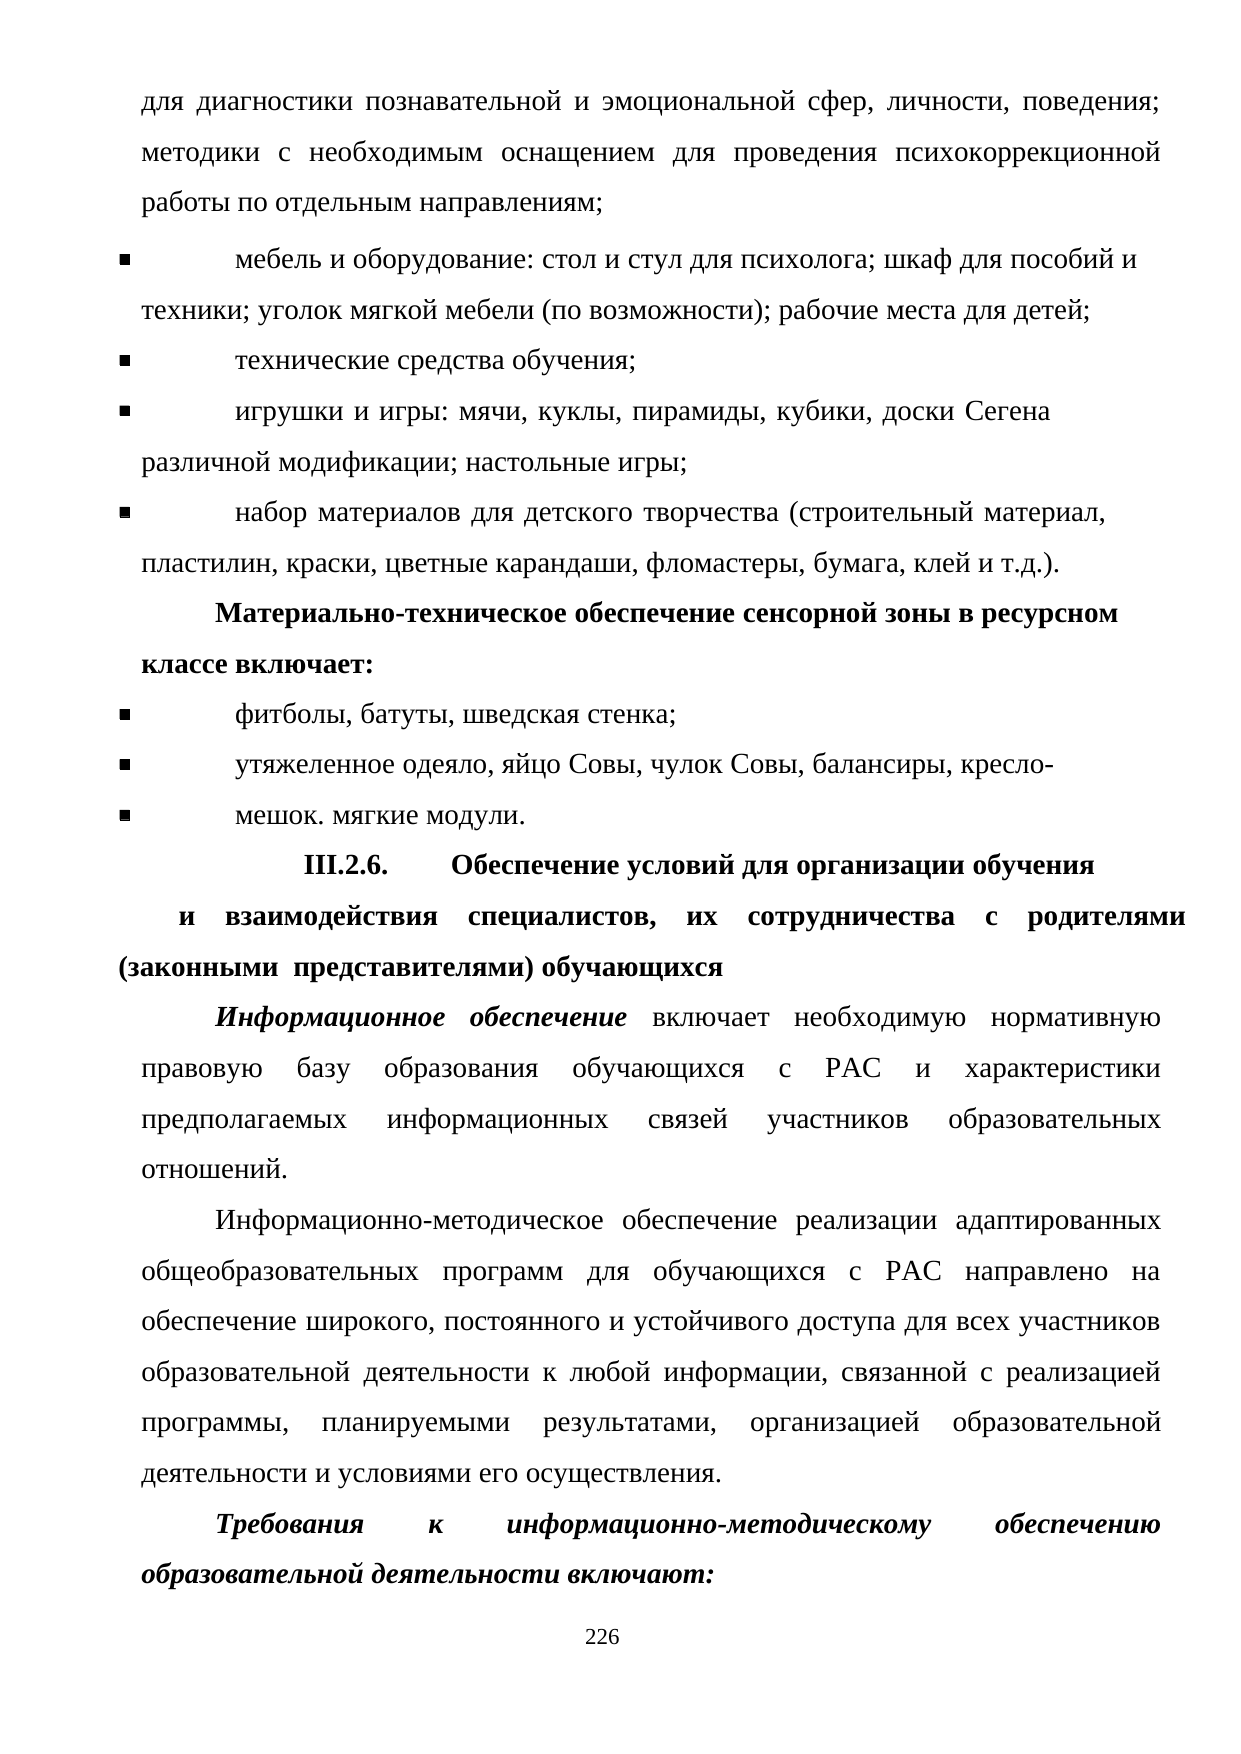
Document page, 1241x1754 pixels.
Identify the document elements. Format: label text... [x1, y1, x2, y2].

text мебель и оборудование: стол и стул для психолога; шкаф для пособий и техники; уголок мягкой мебели (по возможности); рабочие места для детей; [141, 241, 1186, 326]
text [141, 83, 1161, 218]
text набор материалов для детского творчества (строительный материал, пластилин, краски, цветные карандаши, фломастеры, бумага, клей и т.д.). [141, 494, 1186, 578]
text Информационно-методическое обеспечение реализации адаптированных общеобразовательных программ для обучающихся с РАС направлено на обеспечение широкого, постоянного и устойчивого доступа для всех участников образовательной деятельности к любой информации, связанной с реализацией программы, планируемыми результатами, организацией образовательной деятельности и условиями его осуществления. [141, 1202, 1161, 1489]
text технические средства обучения; [235, 343, 1186, 376]
text утяжеленное одеяло, яйцо Совы, чулок Совы, балансиры, кресло-мешок. мягкие модули. [235, 747, 1130, 831]
subtitle Требования к информационно-методическому обеспечению образовательной деятельности включают: [141, 1506, 1161, 1590]
subtitle III.2.6. Обеспечение условий для организации обучения [303, 848, 1186, 881]
text и взаимодействия специалистов, их сотрудничества с родителями (законными представителями) обучающихся [118, 898, 1186, 982]
text игрушки и игры: мячи, куклы, пирамиды, кубики, доски Сегена различной модификации; настольные игры; [141, 393, 1186, 477]
text Информационное обеспечение включает необходимую нормативную правовую базу образования обучающихся с РАС и характеристики предполагаемых информационных связей участников образовательных отношений. [141, 999, 1161, 1185]
text фитболы, батуты, шведская стенка; [235, 697, 1186, 730]
subtitle Материально-техническое обеспечение сенсорной зоны в ресурсном классе включает: [141, 596, 1186, 680]
